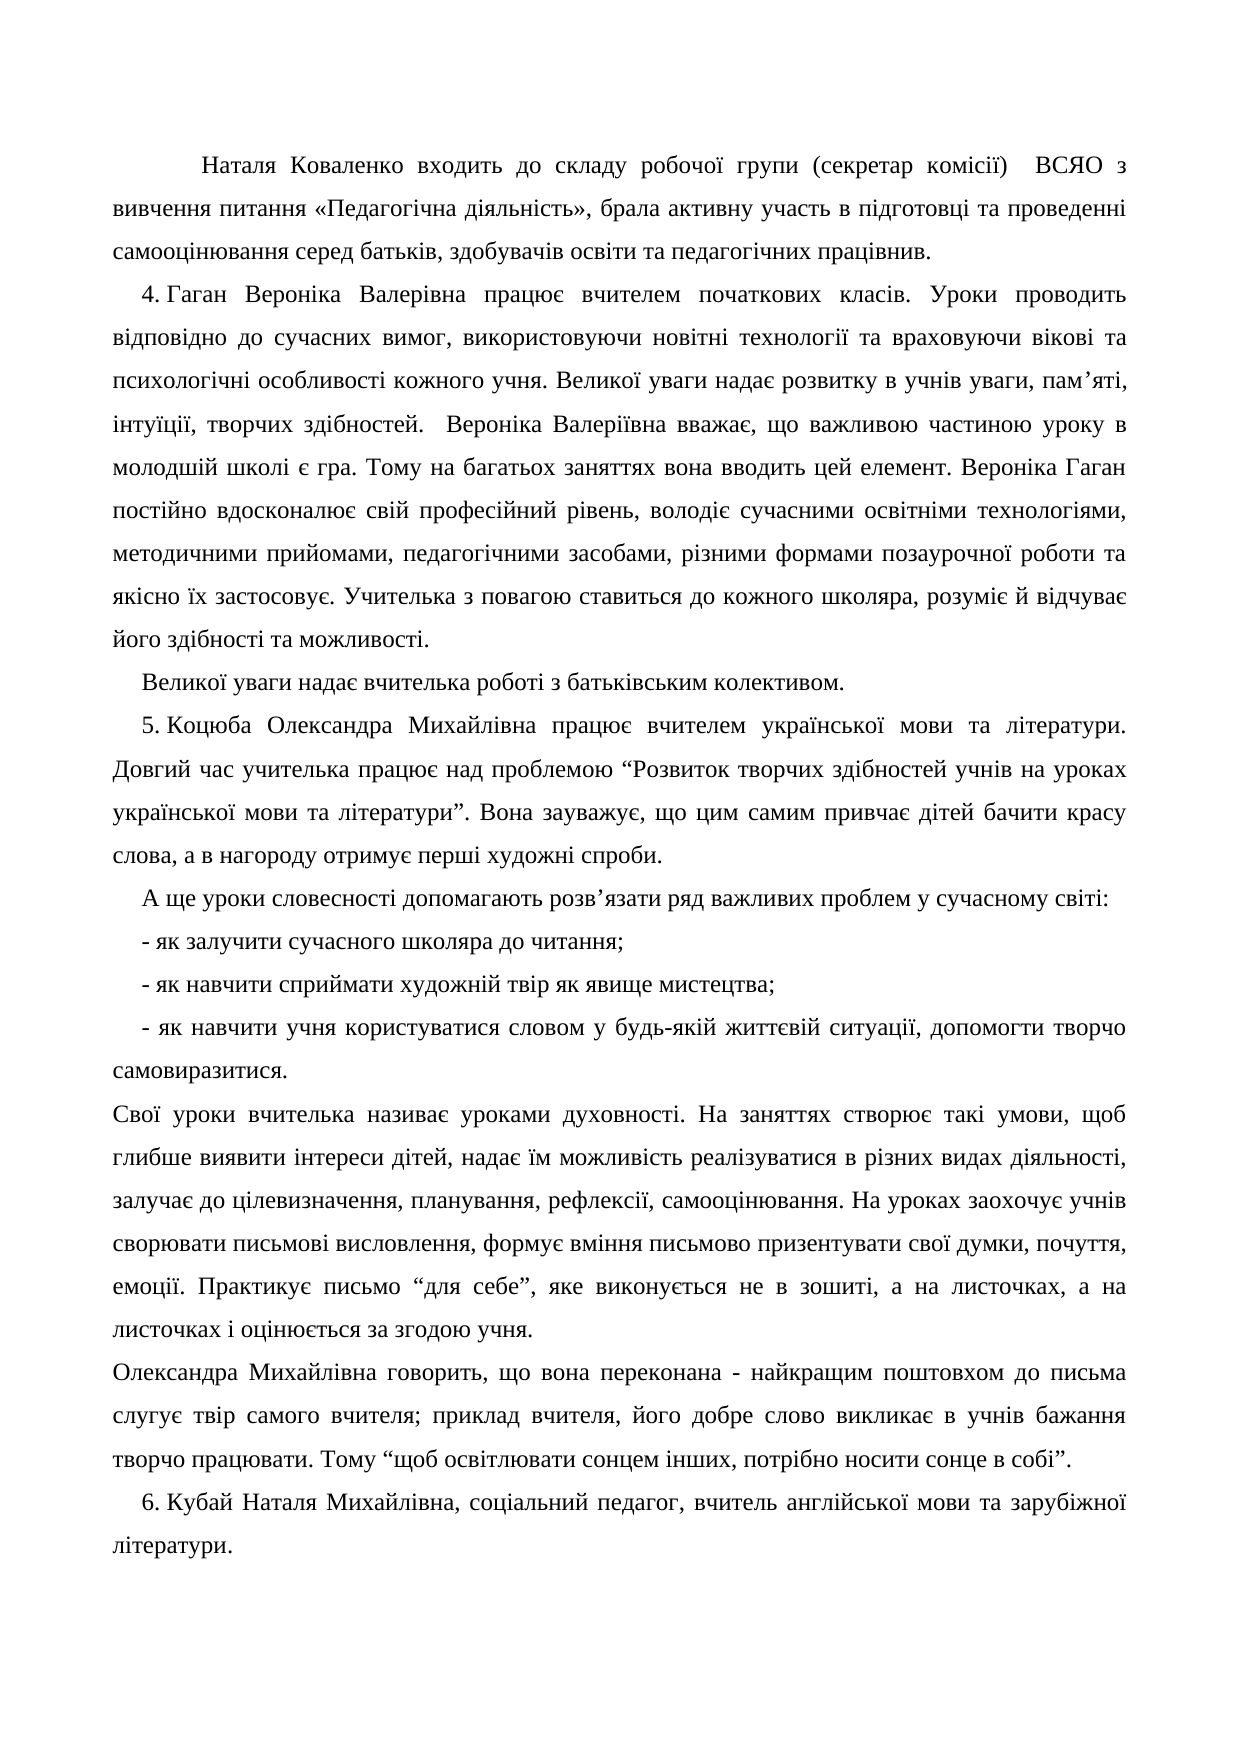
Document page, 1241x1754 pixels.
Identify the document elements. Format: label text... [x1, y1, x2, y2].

list Кубай Наталя Михайлівна, соціальний педагог, вчитель англійської мови та зарубіжної літератури. [112, 1487, 1128, 1559]
list А ще уроки словесності допомагають розв’язати ряд важливих проблем у сучасному світі: [112, 883, 1128, 912]
list Свої уроки вчителька називає уроками духовності. На заняттях створює такі умови, щоб глибше виявити інтереси дітей, надає їм можливість реалізуватися в різних видах діяльності, залучає до цілевизначення, планування, рефлексії, самооцінювання. На уроках заохочує учнів сворювати письмові висловлення, формує вміння письмово призентувати свої думки, почуття, емоції. Практикує письмо “для себе”, яке виконується не в зошиті, а на листочках, а на листочках і оцінюється за згодою учня. [112, 1099, 1128, 1343]
list - як навчити учня користуватися словом у будь-якій життєвій ситуації, допомогти творчо самовиразитися. [112, 1012, 1128, 1084]
list Олександра Михайлівна говорить, що вона переконана - найкращим поштовхом до письма слугує твір самого вчителя; приклад вчителя, його добре слово викликає в учнів бажання творчо працювати. Тому “щоб освітлювати сонцем інших, потрібно носити сонце в собі”. [112, 1357, 1128, 1472]
list Великої уваги надає вчителька роботі з батьківським колективом. [112, 667, 1128, 696]
list Коцюба Олександра Михайлівна працює вчителем української мови та літератури. Довгий час учителька працює над проблемою “Розвиток творчих здібностей учнів на уроках української мови та літератури”. Вона зауважує, що цим самим привчає дітей бачити красу слова, а в нагороду отримує перші художні спроби. [112, 711, 1128, 869]
list - як залучити сучасного школяра до читання; [112, 926, 1128, 955]
text Наталя Коваленко входить до складу робочої групи (секретар комісії) ВСЯО з вивчення питання «Педагогічна діяльність», брала активну участь в підготовці та проведенні самооцінювання серед батьків, здобувачів освіти та педагогічних працівнив. [112, 150, 1128, 265]
list Гаган Вероніка Валерівна працює вчителем початкових класів. Уроки проводить відповідно до сучасних вимог, використовуючи новітні технології та враховуючи вікові та психологічні особливості кожного учня. Великої уваги надає розвитку в учнів уваги, пам’яті, інтуїції, творчих здібностей. Вероніка Валеріївна вважає, що важливою частиною уроку в молодшій школі є гра. Тому на багатьох заняттях вона вводить цей елемент. Вероніка Гаган постійно вдосконалює свій професійний рівень, володіє сучасними освітніми технологіями, методичними прийомами, педагогічними засобами, різними формами позаурочної роботи та якісно їх застосовує. Учителька з повагою ставиться до кожного школяра, розуміє й відчуває його здібності та можливості. [112, 279, 1128, 653]
list - як навчити сприймати художній твір як явище мистецтва; [112, 969, 1128, 998]
